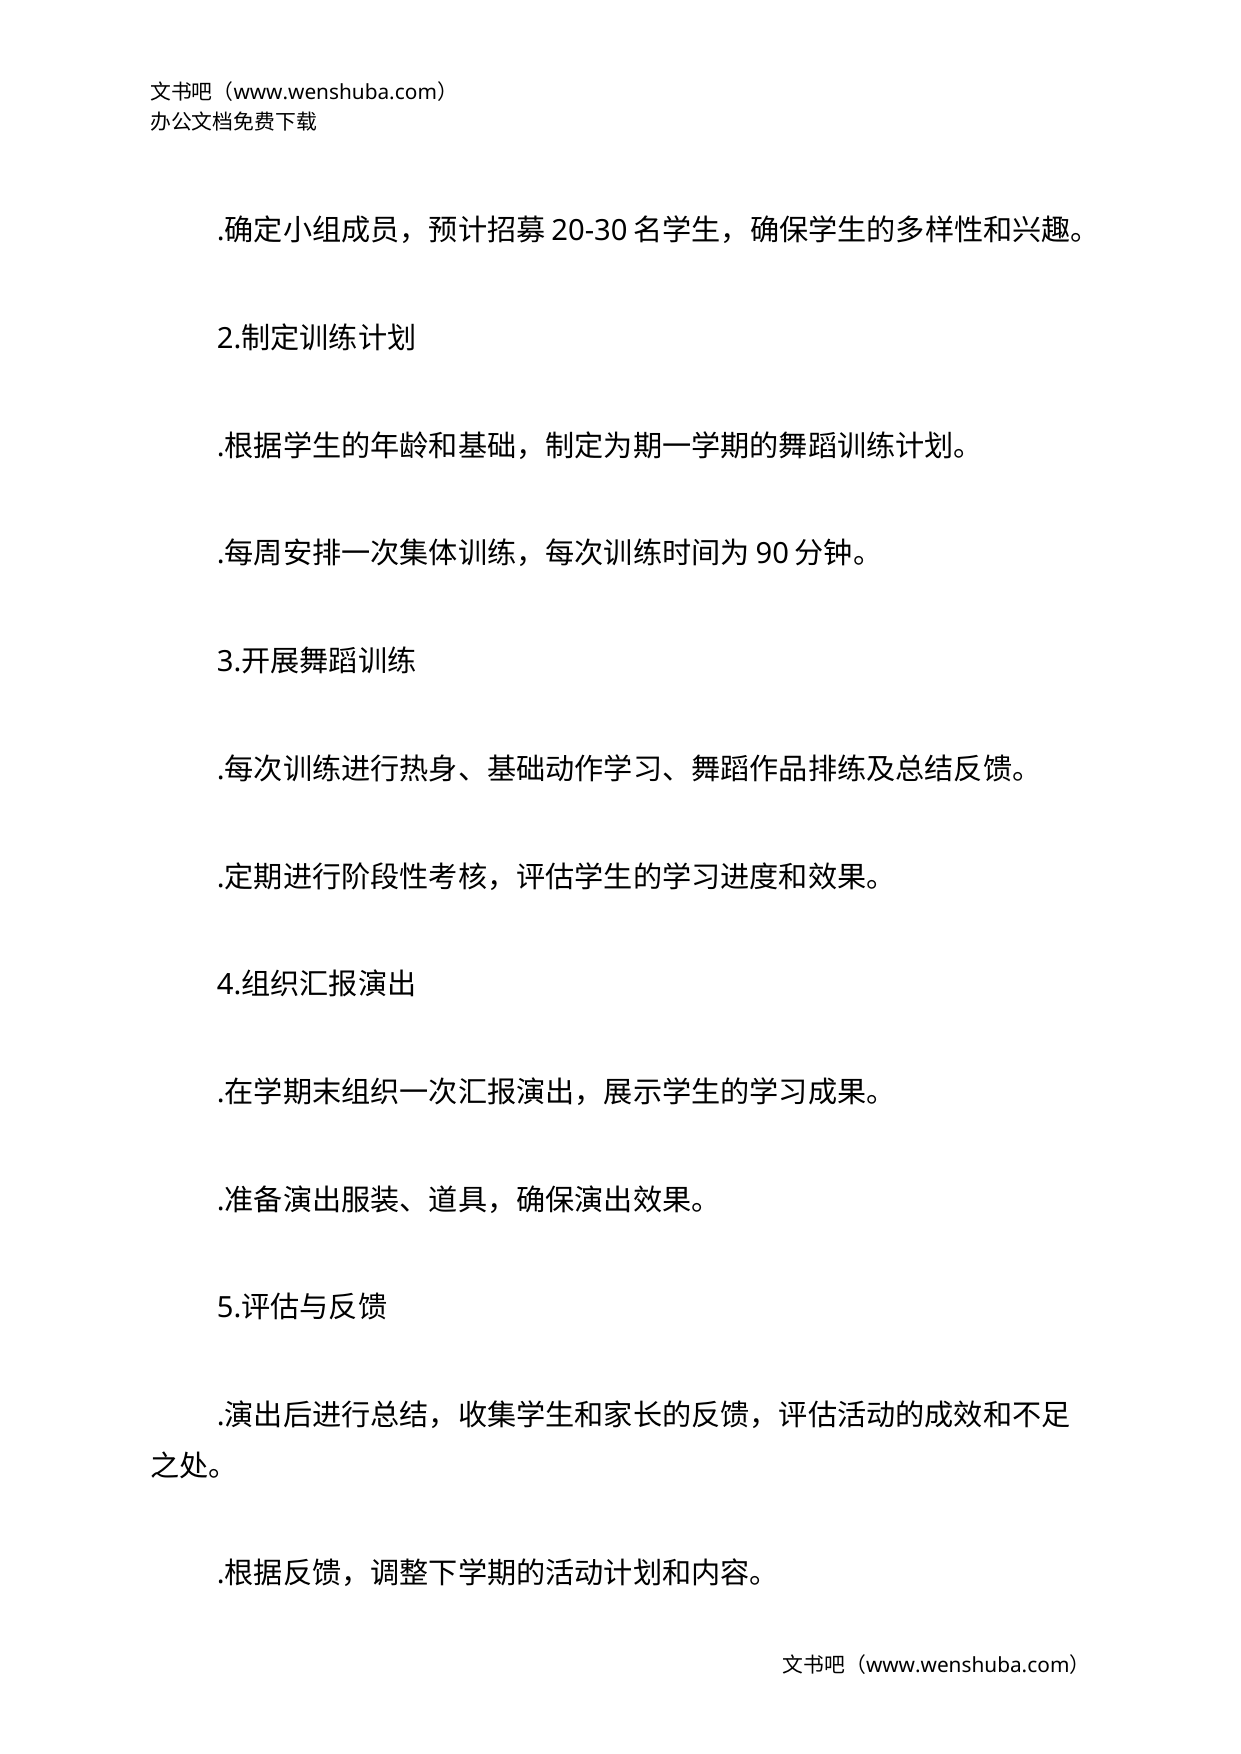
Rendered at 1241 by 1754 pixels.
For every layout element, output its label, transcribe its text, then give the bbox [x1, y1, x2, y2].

text 4.组织汇报演出 [150, 961, 1090, 1003]
text 5.评估与反馈 [150, 1284, 1090, 1326]
text .每次训练进行热身、基础动作学习、舞蹈作品排练及总结反馈。 [150, 745, 1090, 788]
text .准备演出服装、道具，确保演出效果。 [150, 1176, 1090, 1219]
text .根据学生的年龄和基础，制定为期一学期的舞蹈训练计划。 [150, 422, 1090, 465]
text .根据反馈，调整下学期的活动计划和内容。 [150, 1550, 1090, 1592]
text .每周安排一次集体训练，每次训练时间为90分钟。 [150, 530, 1090, 572]
text 3.开展舞蹈训练 [150, 638, 1090, 680]
text .在学期末组织一次汇报演出，展示学生的学习成果。 [150, 1068, 1090, 1111]
text .演出后进行总结，收集学生和家长的反馈，评估活动的成效和不足之处。 [150, 1392, 1090, 1485]
text 2.制定训练计划 [150, 314, 1090, 357]
text .确定小组成员，预计招募20-30名学生，确保学生的多样性和兴趣。 [150, 207, 1090, 249]
text .定期进行阶段性考核，评估学生的学习进度和效果。 [150, 853, 1090, 896]
